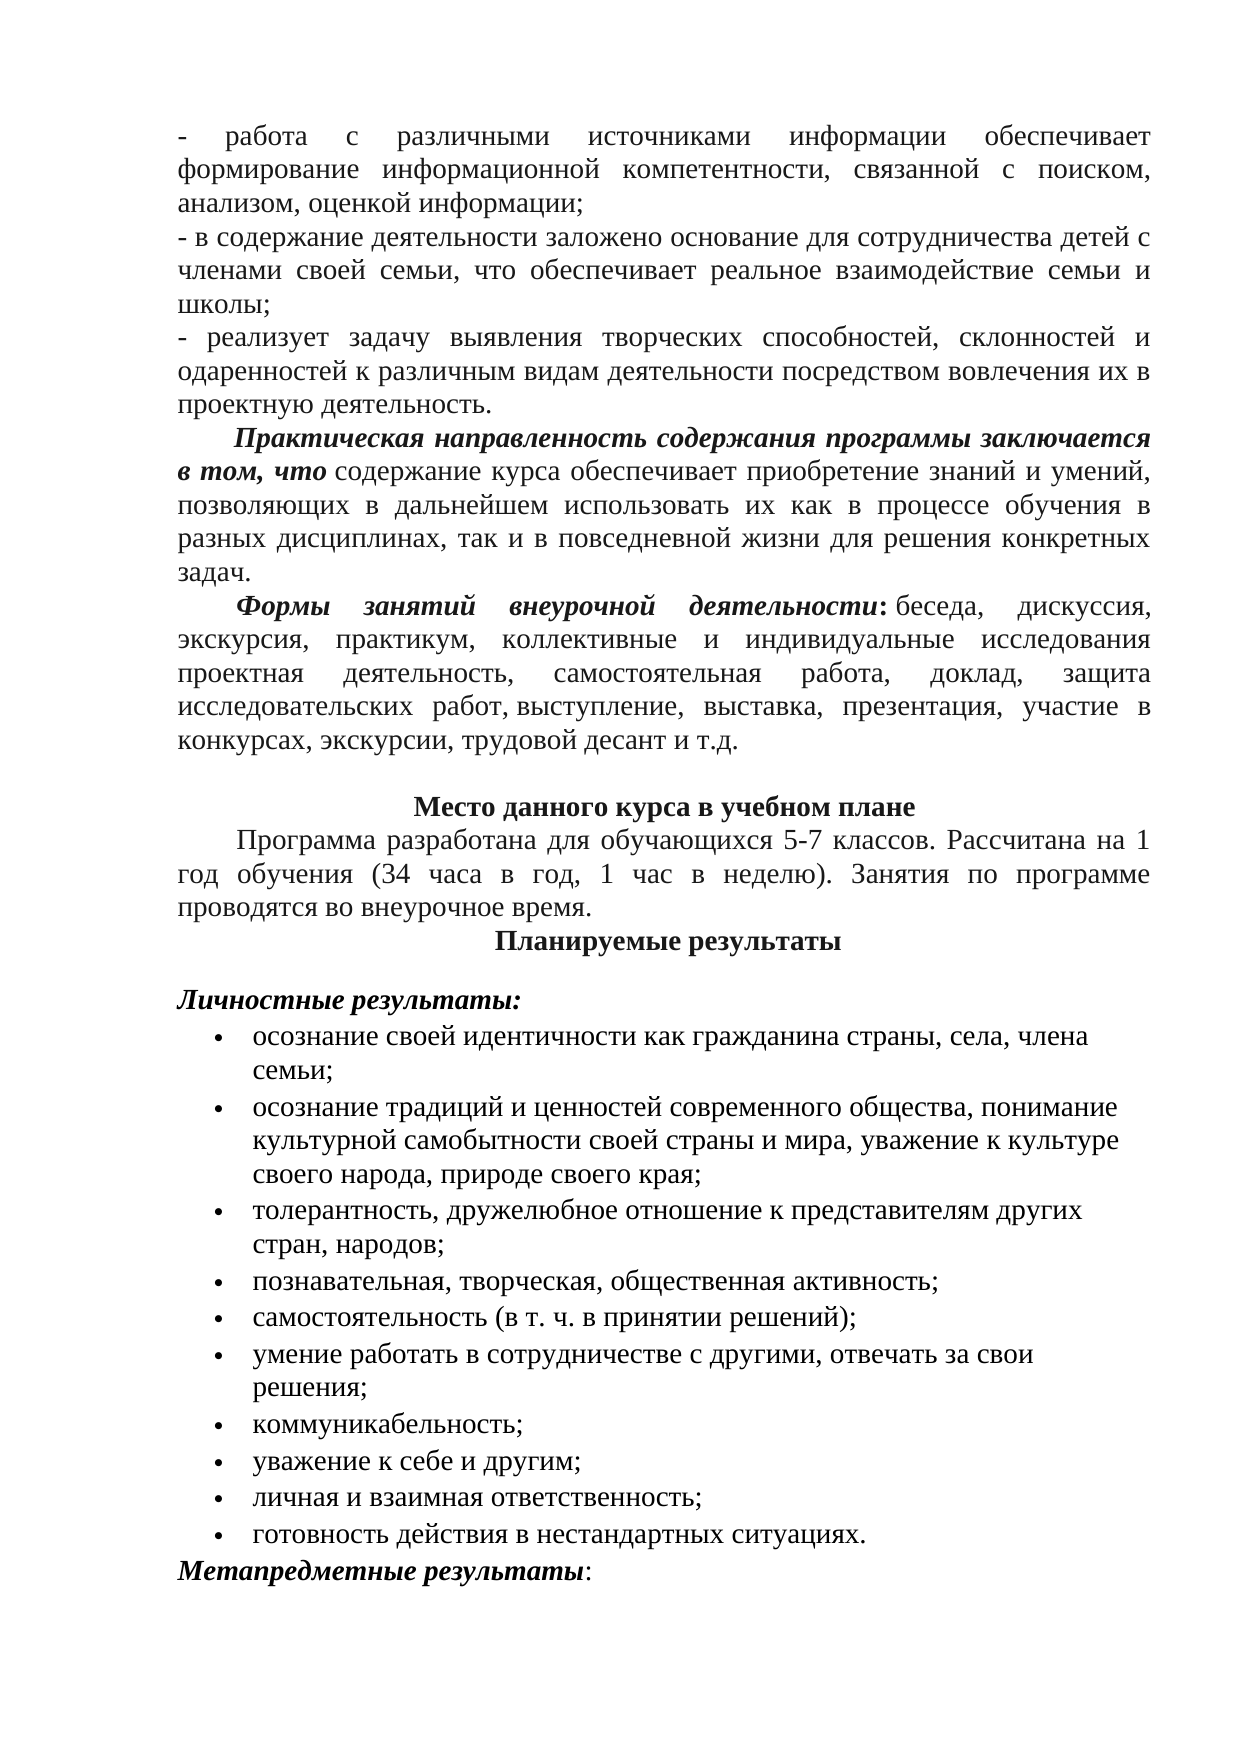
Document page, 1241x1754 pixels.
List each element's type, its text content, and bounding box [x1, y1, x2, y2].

text - работа с различными источниками информации обеспечивает формирование информационной компетентности, связанной с поиском, анализом, оценкой информации; [177, 118, 1152, 219]
list самостоятельность (в т. ч. в принятии решений); [215, 1299, 1152, 1333]
list готовность действия в нестандартных ситуациях. [215, 1516, 1152, 1550]
text Метапредметные результаты: [177, 1553, 1152, 1586]
list коммуникабельность; [215, 1406, 1152, 1440]
text Программа разработана для обучающихся 5-7 классов. Рассчитана на 1 год обучения (34 часа в год, 1 час в неделю). Занятия по программе проводятся во внеурочное время. [177, 822, 1152, 923]
list толерантность, дружелюбное отношение к представителям других стран, народов; [215, 1192, 1152, 1259]
list уважение к себе и другим; [215, 1443, 1152, 1476]
list личная и взаимная ответственность; [215, 1479, 1152, 1513]
list умение работать в сотрудничестве с другими, отвечать за свои решения; [215, 1336, 1152, 1403]
text Практическая направленность содержания программы заключается в том, что содержание курса обеспечивает приобретение знаний и умений, позволяющих в дальнейшем использовать их как в процессе обучения в разных дисциплинах, так и в повседневной жизни для решения конкретных задач. [177, 420, 1152, 588]
text Планируемые результаты [177, 923, 1152, 957]
text Место данного курса в учебном плане [177, 789, 1152, 822]
list осознание своей идентичности как гражданина страны, села, члена семьи; [215, 1018, 1152, 1086]
text Формы занятий внеурочной деятельности: беседа, дискуссия, экскурсия, практикум, коллективные и индивидуальные исследования проектная деятельность, самостоятельная работа, доклад, защита исследовательских работ, выступление, выставка, презентация, участие в конкурсах, экскурсии, трудовой десант и т.д. [177, 588, 1152, 755]
text Личностные результаты: [177, 982, 1152, 1015]
list осознание традиций и ценностей современного общества, понимание культурной самобытности своей страны и мира, уважение к культуре своего народа, природе своего края; [215, 1089, 1152, 1189]
list познавательная, творческая, общественная активность; [215, 1263, 1152, 1296]
text - реализует задачу выявления творческих способностей, склонностей и одаренностей к различным видам деятельности посредством вовлечения их в проектную деятельность. [177, 319, 1152, 420]
text - в содержание деятельности заложено основание для сотрудничества детей с членами своей семьи, что обеспечивает реальное взаимодействие семьи и школы; [177, 219, 1152, 319]
